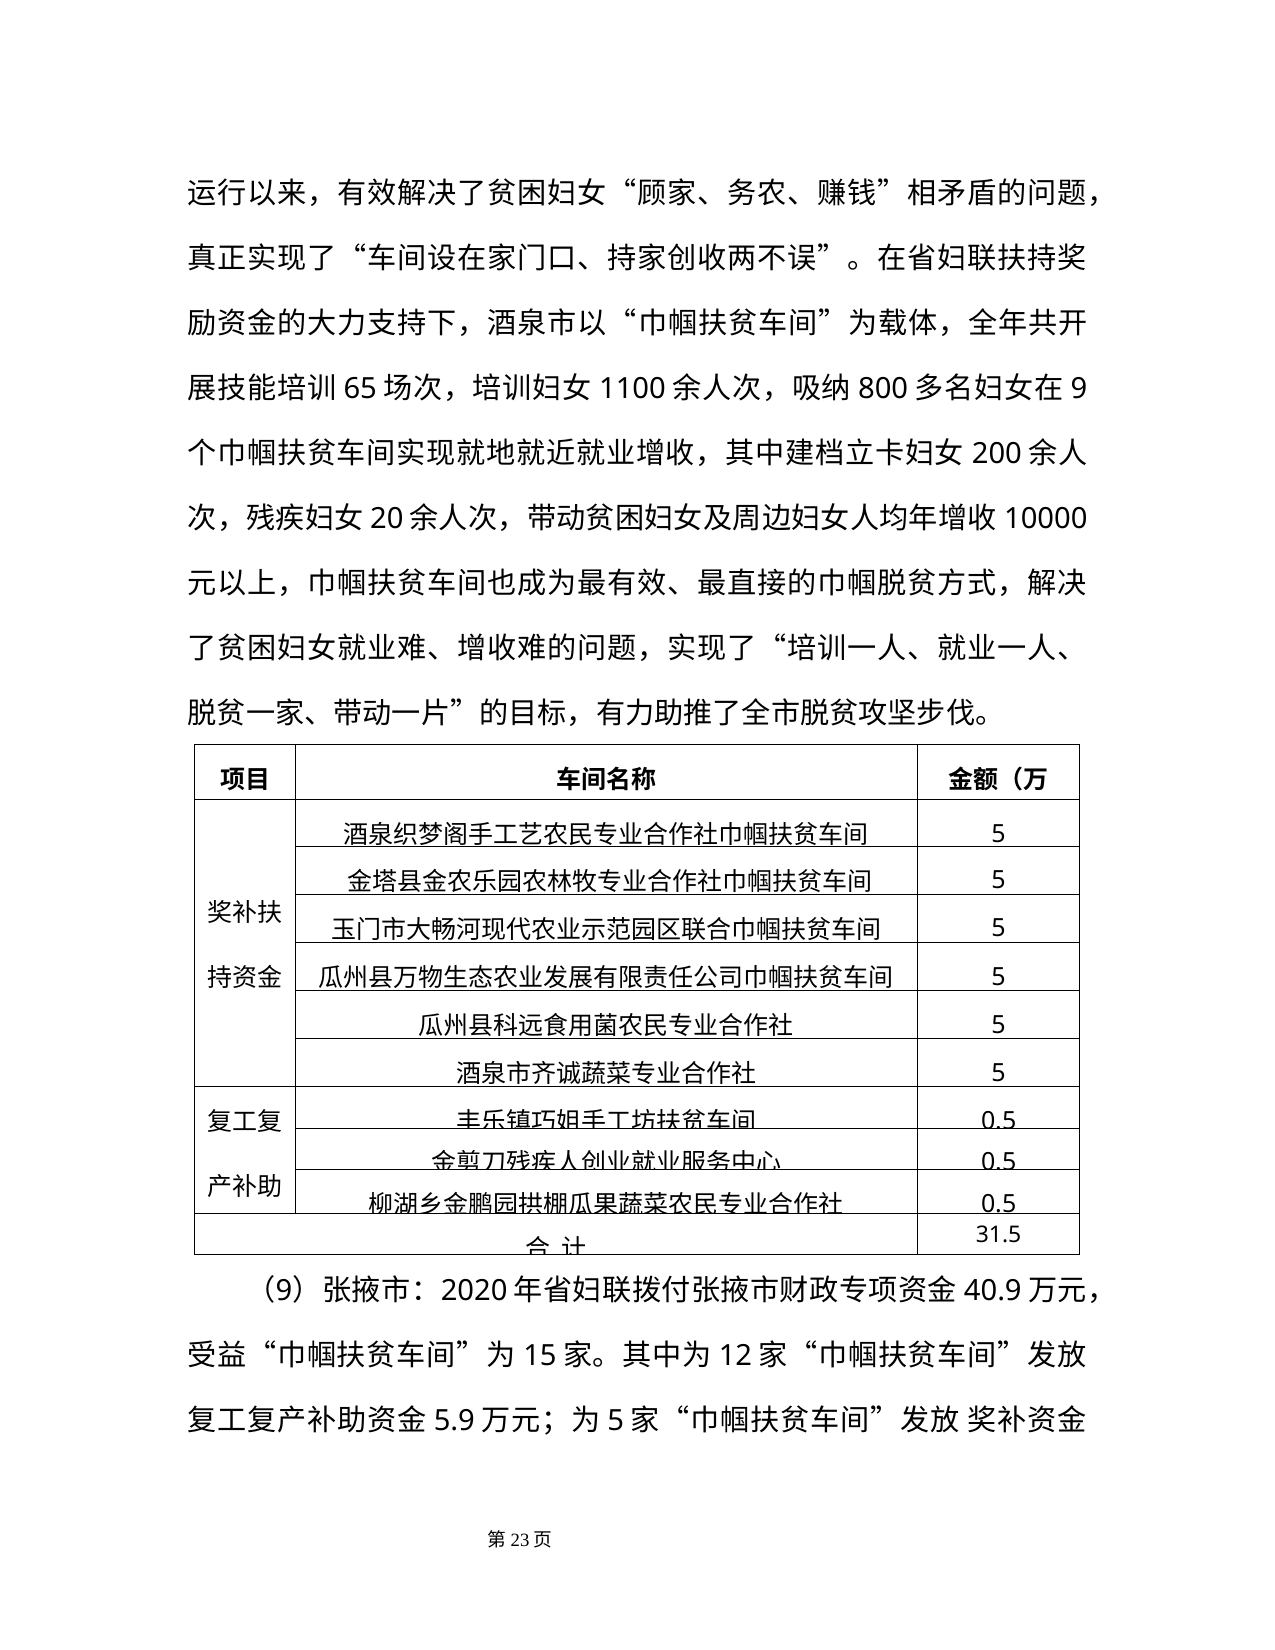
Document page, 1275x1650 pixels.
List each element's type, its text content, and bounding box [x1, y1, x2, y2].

table_cell 合 计 [195, 1214, 917, 1254]
table_header 项目 [195, 745, 295, 799]
table_cell 酒泉市齐诚蔬菜专业合作社 [296, 1039, 917, 1086]
table_cell 奖补扶持资金 [195, 800, 295, 1086]
table_cell 5 [918, 1039, 1079, 1086]
table_header 金额（万元） [918, 745, 1079, 799]
table_cell 5 [918, 943, 1079, 990]
table_cell 0.5 [918, 1170, 1079, 1213]
table_cell 5 [918, 847, 1079, 894]
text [187, 159, 1087, 744]
table_header 车间名称 [296, 745, 917, 799]
table_cell 瓜州县万物生态农业发展有限责任公司巾帼扶贫车间 [296, 943, 917, 990]
table_cell 5 [918, 800, 1079, 846]
table_cell 5 [918, 895, 1079, 942]
table_cell 0.5 [918, 1129, 1079, 1169]
table_cell 0.5 [918, 1087, 1079, 1127]
table_cell 5 [918, 991, 1079, 1038]
table_cell 瓜州县科远食用菌农民专业合作社 [296, 991, 917, 1038]
table_cell 金塔县金农乐园农林牧专业合作社巾帼扶贫车间 [296, 847, 917, 894]
table_cell 金剪刀残疾人创业就业服务中心 [296, 1129, 917, 1169]
table_cell 复工复产补助资金 [195, 1087, 295, 1213]
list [187, 1255, 1087, 1450]
table_cell 丰乐镇巧姐手工坊扶贫车间 [296, 1087, 917, 1127]
table_cell 柳湖乡金鹏园拱棚瓜果蔬菜农民专业合作社 [296, 1170, 917, 1213]
table_cell 酒泉织梦阁手工艺农民专业合作社巾帼扶贫车间 [296, 800, 917, 846]
table_cell 31.5 [918, 1214, 1079, 1254]
table_cell 玉门市大畅河现代农业示范园区联合巾帼扶贫车间 [296, 895, 917, 942]
